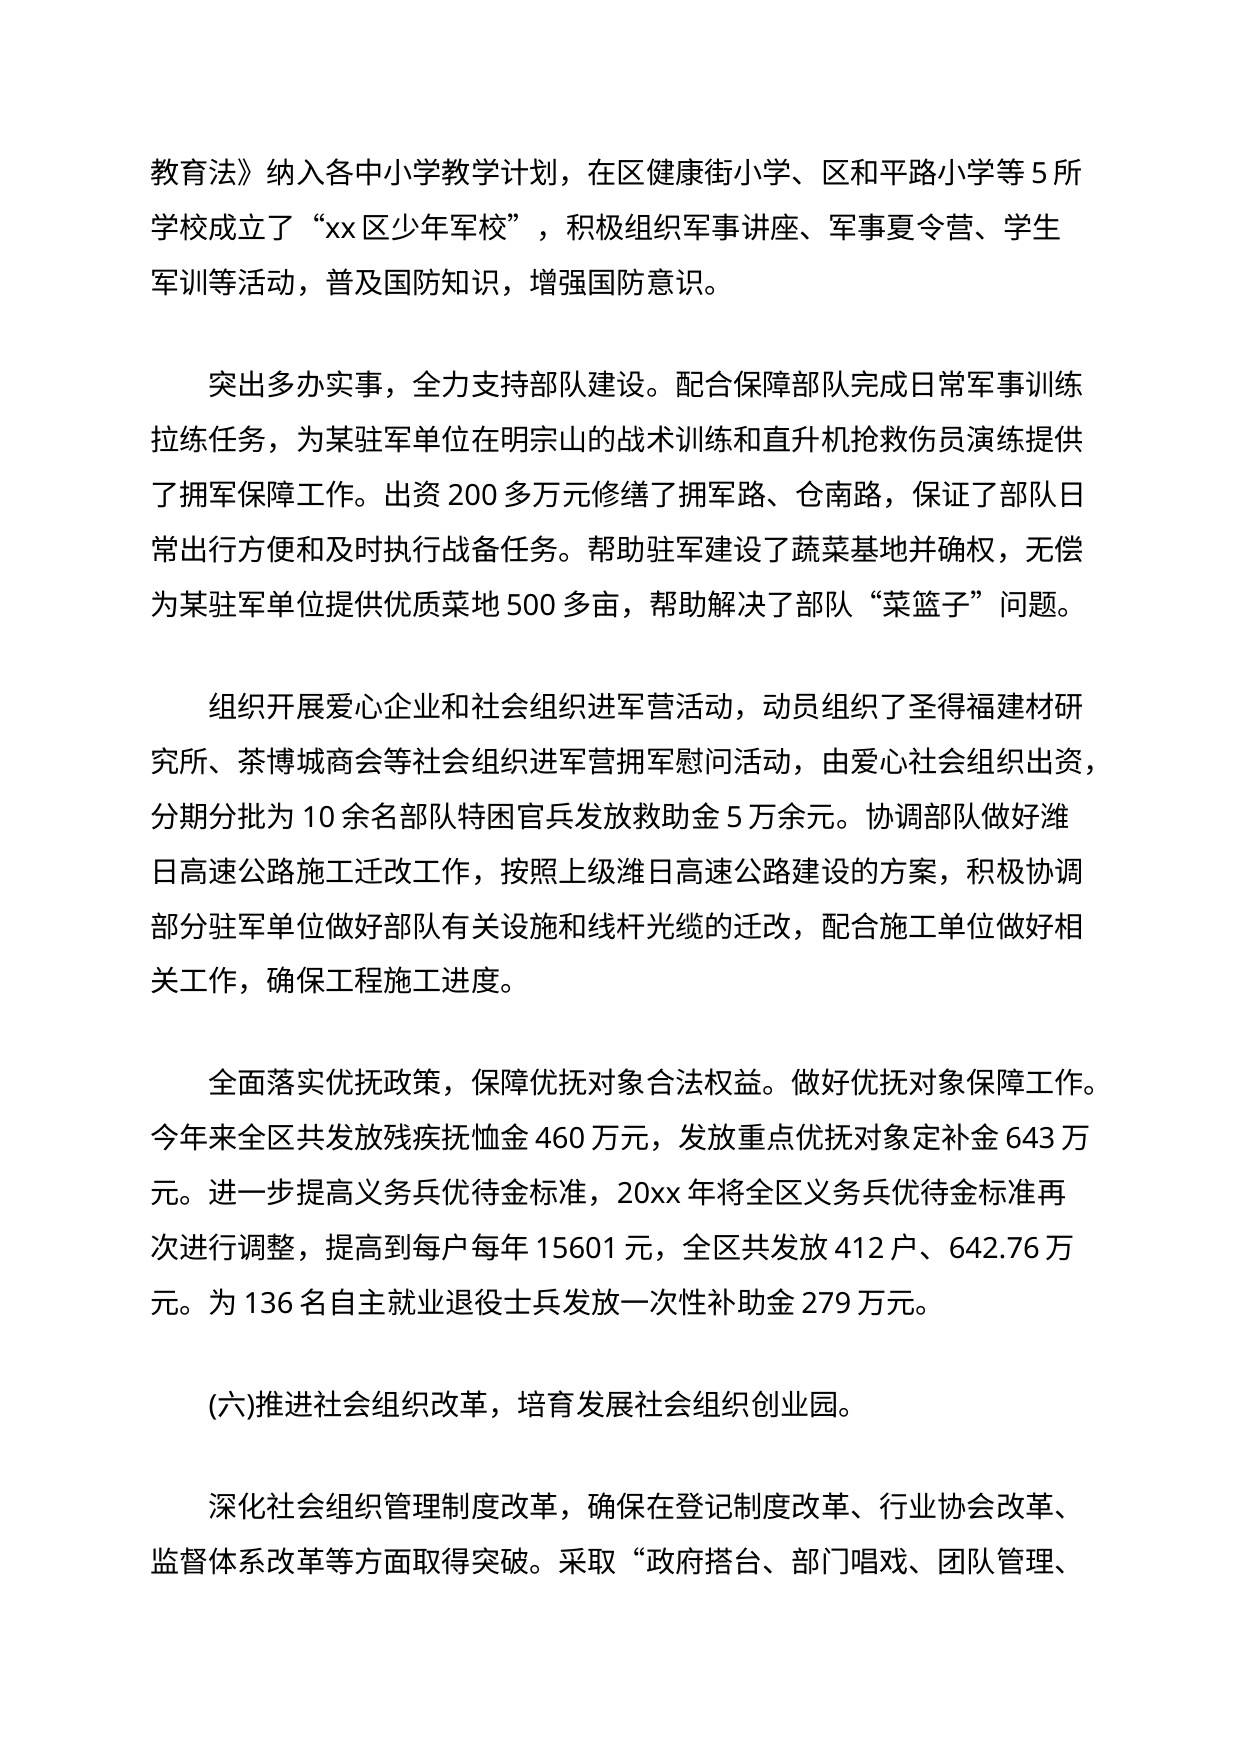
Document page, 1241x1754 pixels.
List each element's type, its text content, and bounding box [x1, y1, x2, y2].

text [150, 150, 1090, 302]
text 组织开展爱心企业和社会组织进军营活动，动员组织了圣得福建材研究所、茶博城商会等社会组织进军营拥军慰问活动，由爱心社会组织出资，分期分批为10余名部队特困官兵发放救助金5万余元。协调部队做好潍日高速公路施工迁改工作，按照上级潍日高速公路建设的方案，积极协调部分驻军单位做好部队有关设施和线杆光缆的迁改，配合施工单位做好相关工作，确保工程施工进度。 [150, 683, 1090, 1000]
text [150, 1484, 1090, 1581]
text 全面落实优抚政策，保障优抚对象合法权益。做好优抚对象保障工作。今年来全区共发放残疾抚恤金460万元，发放重点优抚对象定补金643万元。进一步提高义务兵优待金标准，20xx年将全区义务兵优待金标准再次进行调整，提高到每户每年15601元，全区共发放412户、642.76万元。为136名自主就业退役士兵发放一次性补助金279万元。 [150, 1060, 1090, 1322]
text 突出多办实事，全力支持部队建设。配合保障部队完成日常军事训练拉练任务，为某驻军单位在明宗山的战术训练和直升机抢救伤员演练提供了拥军保障工作。出资200多万元修缮了拥军路、仓南路，保证了部队日常出行方便和及时执行战备任务。帮助驻军建设了蔬菜基地并确权，无偿为某驻军单位提供优质菜地500多亩，帮助解决了部队“菜篮子”问题。 [150, 362, 1090, 624]
text (六)推进社会组织改革，培育发展社会组织创业园。 [150, 1382, 1090, 1424]
